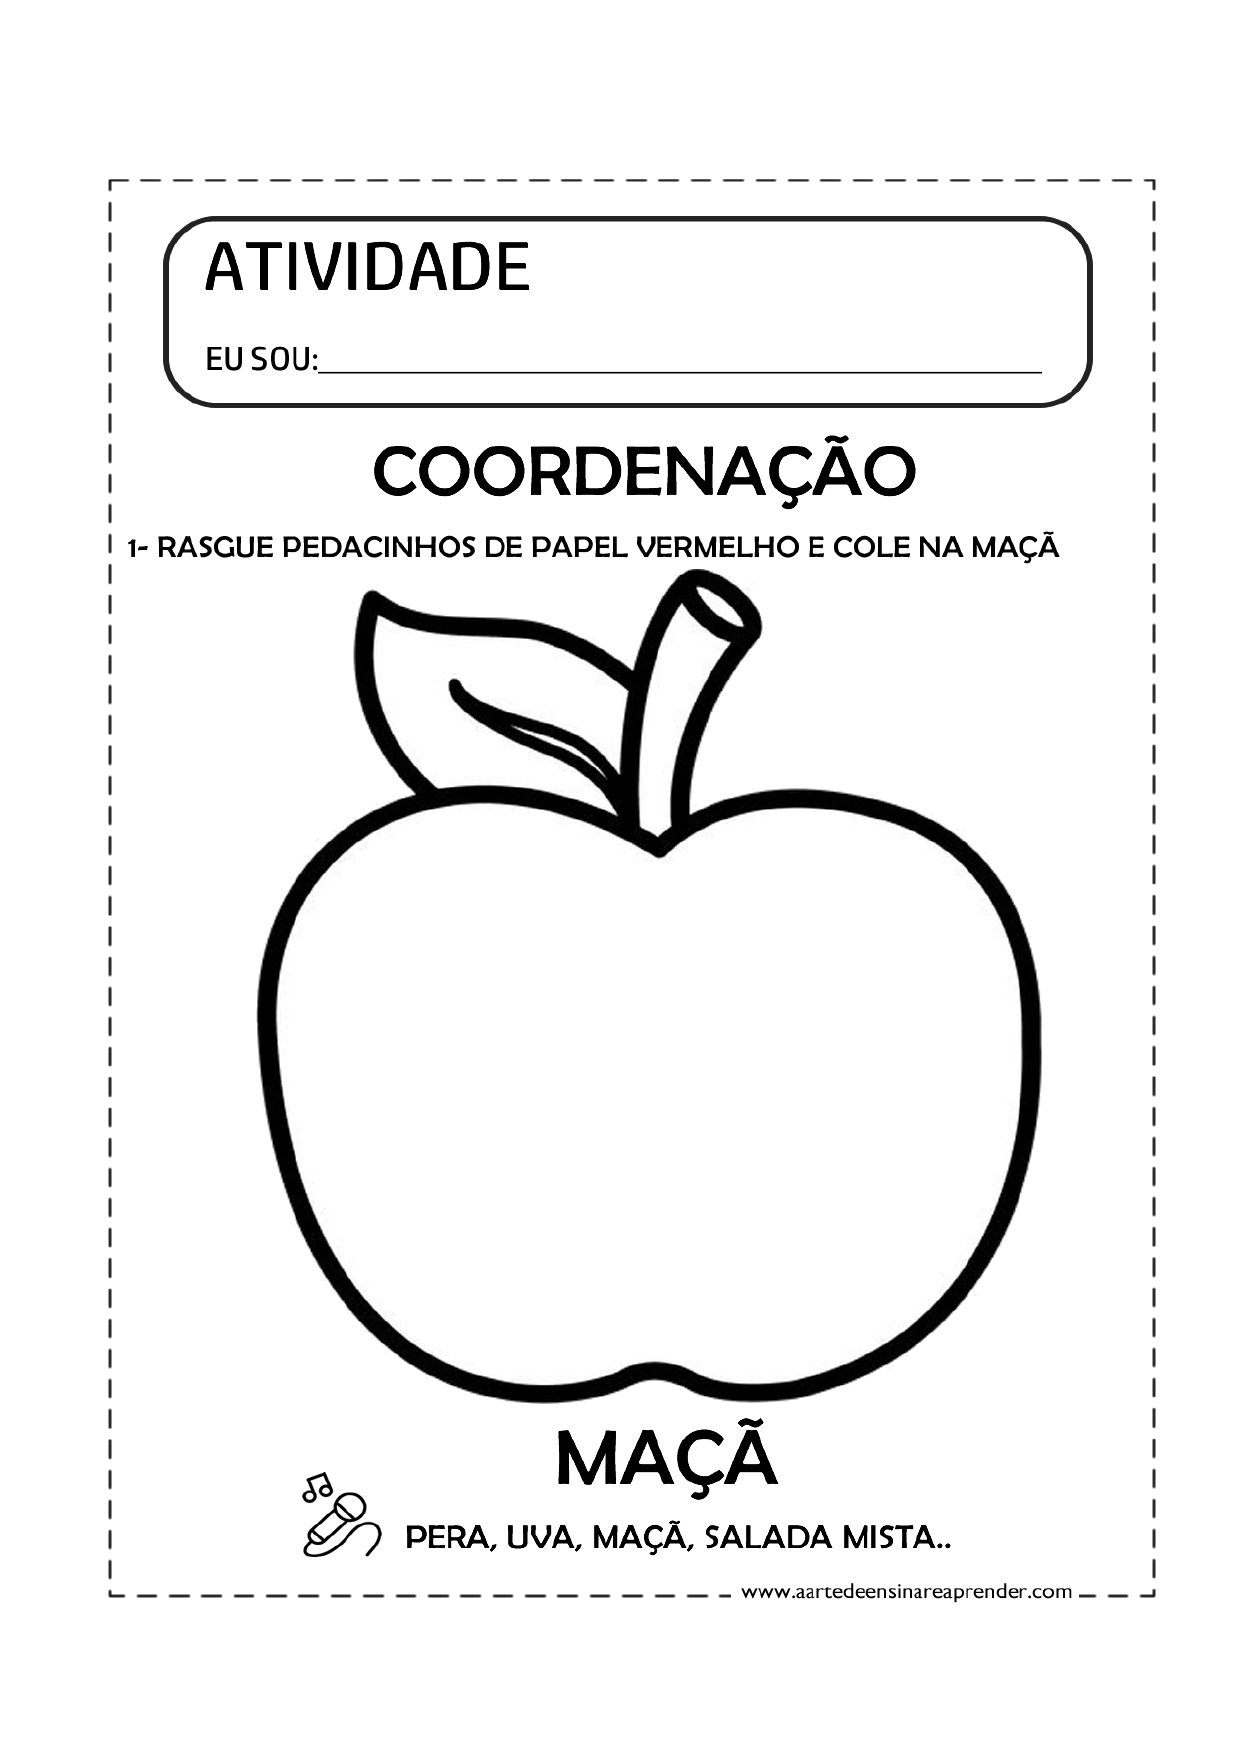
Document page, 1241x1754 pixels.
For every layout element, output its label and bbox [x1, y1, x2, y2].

picture [88, 147, 1175, 1607]
